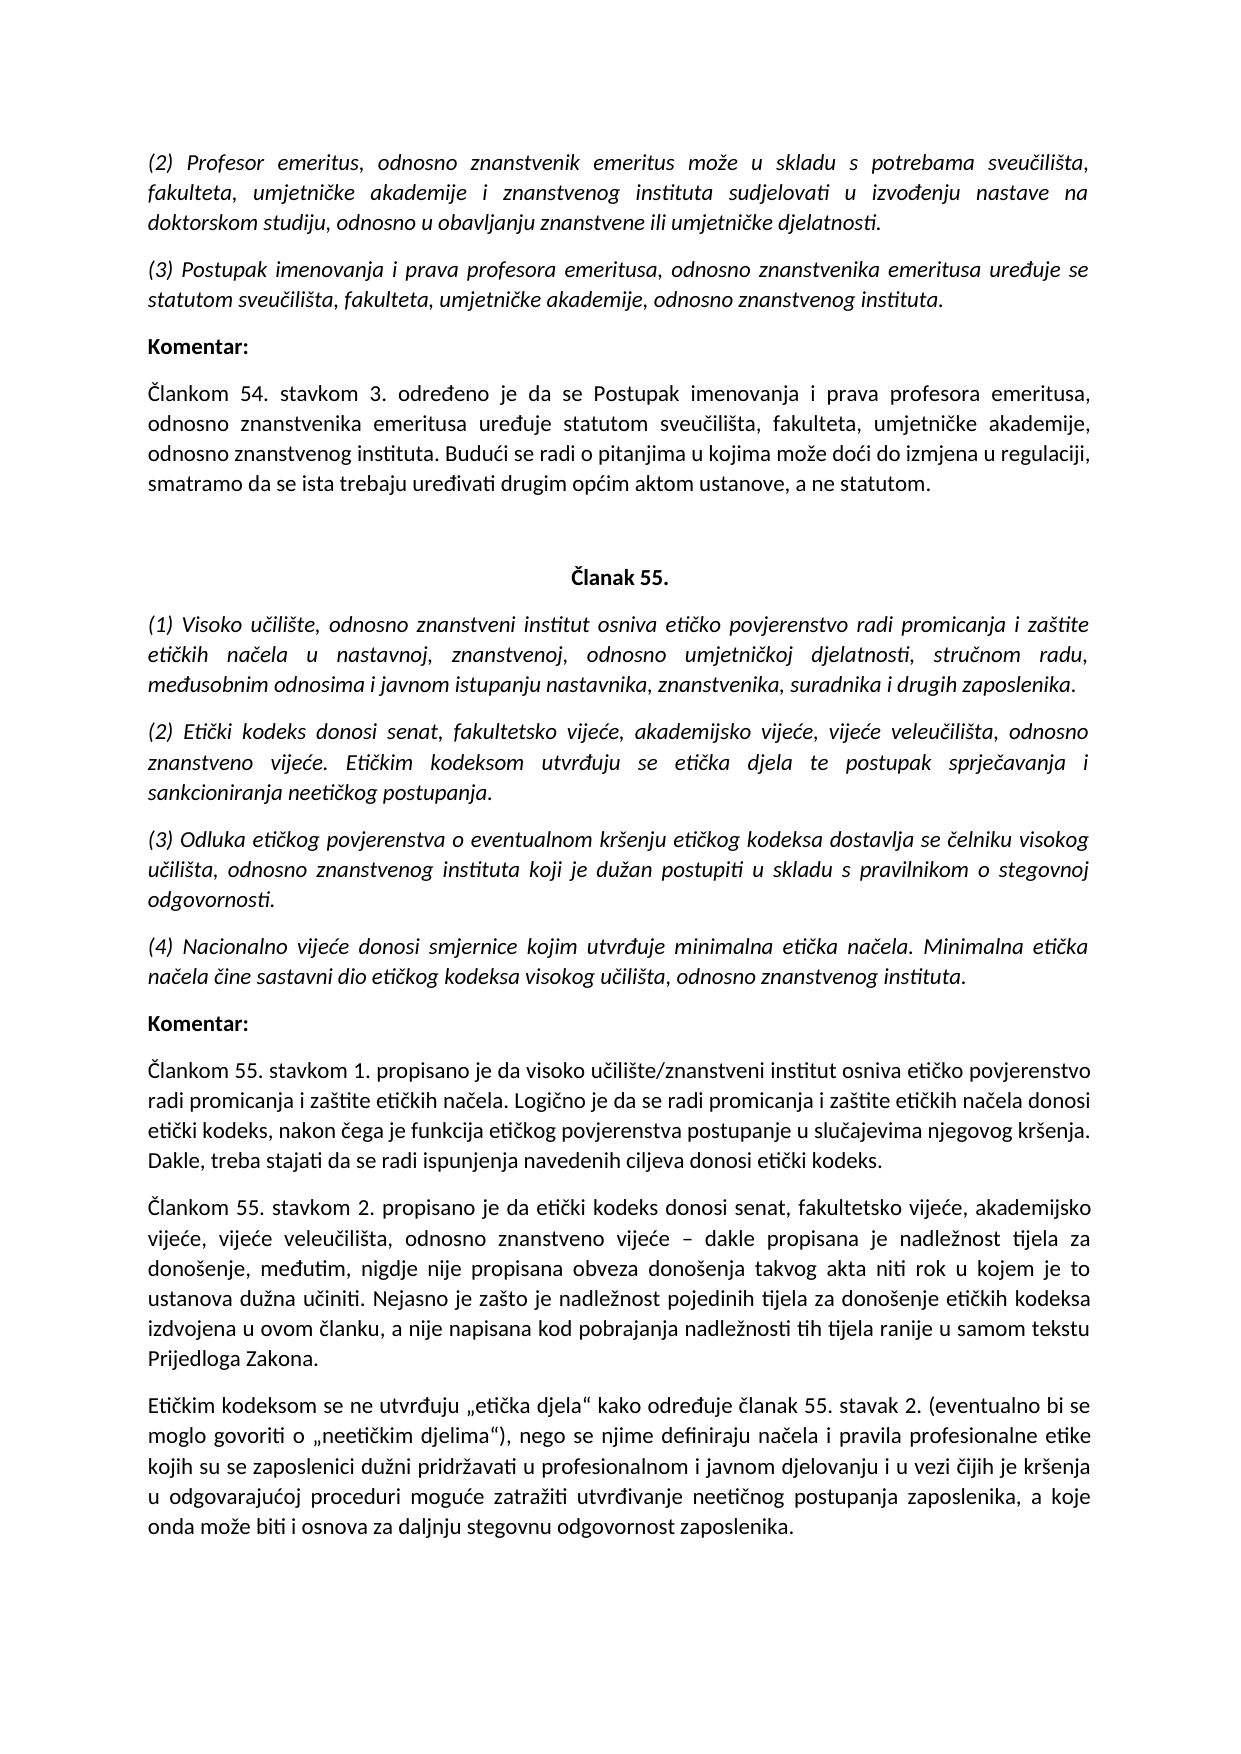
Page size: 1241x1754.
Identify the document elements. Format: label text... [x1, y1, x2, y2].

text (3) Odluka etičkog povjerenstva o eventualnom kršenju etičkog kodeksa dostavlja se čelniku visokog učilišta, odnosno znanstvenog instituta koji je dužan postupiti u skladu s pravilnikom o stegovnoj odgovornosti. [148, 825, 1093, 913]
text Člankom 54. stavkom 3. određeno je da se Postupak imenovanja i prava profesora emeritusa, odnosno znanstvenika emeritusa uređuje statutom sveučilišta, fakulteta, umjetničke akademije, odnosno znanstvenog instituta. Budući se radi o pitanjima u kojima može doći do izmjena u regulaciji, smatramo da se ista trebaju uređivati drugim općim aktom ustanove, a ne statutom. [148, 379, 1093, 497]
text (2) Profesor emeritus, odnosno znanstvenik emeritus može u skladu s potrebama sveučilišta, fakulteta, umjetničke akademije i znanstvenog instituta sudjelovati u izvođenju nastave na doktorskom studiju, odnosno u obavljanju znanstvene ili umjetničke djelatnosti. [148, 148, 1093, 236]
text Člankom 55. stavkom 2. propisano je da etički kodeks donosi senat, fakultetsko vijeće, akademijsko vijeće, vijeće veleučilišta, odnosno znanstveno vijeće – dakle propisana je nadležnost tijela za donošenje, međutim, nigdje nije propisana obveza donošenja takvog akta niti rok u kojem je to ustanova dužna učiniti. Nejasno je zašto je nadležnost pojedinih tijela za donošenje etičkih kodeksa izdvojena u ovom članku, a nije napisana kod pobrajanja nadležnosti tih tijela ranije u samom tekstu Prijedloga Zakona. [148, 1193, 1093, 1372]
text (2) Etički kodeks donosi senat, fakultetsko vijeće, akademijsko vijeće, vijeće veleučilišta, odnosno znanstveno vijeće. Etičkim kodeksom utvrđuju se etička djela te postupak sprječavanja i sankcioniranja neetičkog postupanja. [148, 717, 1093, 806]
text (3) Postupak imenovanja i prava profesora emeritusa, odnosno znanstvenika emeritusa uređuje se statutom sveučilišta, fakulteta, umjetničke akademije, odnosno znanstvenog instituta. [148, 255, 1093, 313]
text Članak 55. [148, 563, 1093, 591]
text Komentar: [148, 332, 1093, 360]
text Komentar: [148, 1009, 1093, 1037]
text (1) Visoko učilište, odnosno znanstveni institut osniva etičko povjerenstvo radi promicanja i zaštite etičkih načela u nastavnoj, znanstvenoj, odnosno umjetničkoj djelatnosti, stručnom radu, međusobnim odnosima i javnom istupanju nastavnika, znanstvenika, suradnika i drugih zaposlenika. [148, 610, 1093, 698]
text Člankom 55. stavkom 1. propisano je da visoko učilište/znanstveni institut osniva etičko povjerenstvo radi promicanja i zaštite etičkih načela. Logično je da se radi promicanja i zaštite etičkih načela donosi etički kodeks, nakon čega je funkcija etičkog povjerenstva postupanje u slučajevima njegovog kršenja. Dakle, treba stajati da se radi ispunjenja navedenih ciljeva donosi etički kodeks. [148, 1056, 1093, 1174]
text (4) Nacionalno vijeće donosi smjernice kojim utvrđuje minimalna etička načela. Minimalna etička načela čine sastavni dio etičkog kodeksa visokog učilišta, odnosno znanstvenog instituta. [148, 932, 1093, 990]
text Etičkim kodeksom se ne utvrđuju „etička djela“ kako određuje članak 55. stavak 2. (eventualno bi se moglo govoriti o „neetičkim djelima“), nego se njime definiraju načela i pravila profesionalne etike kojih su se zaposlenici dužni pridržavati u profesionalnom i javnom djelovanju i u vezi čijih je kršenja u odgovarajućoj proceduri moguće zatražiti utvrđivanje neetičnog postupanja zaposlenika, a koje onda može biti i osnova za daljnju stegovnu odgovornost zaposlenika. [148, 1391, 1093, 1540]
